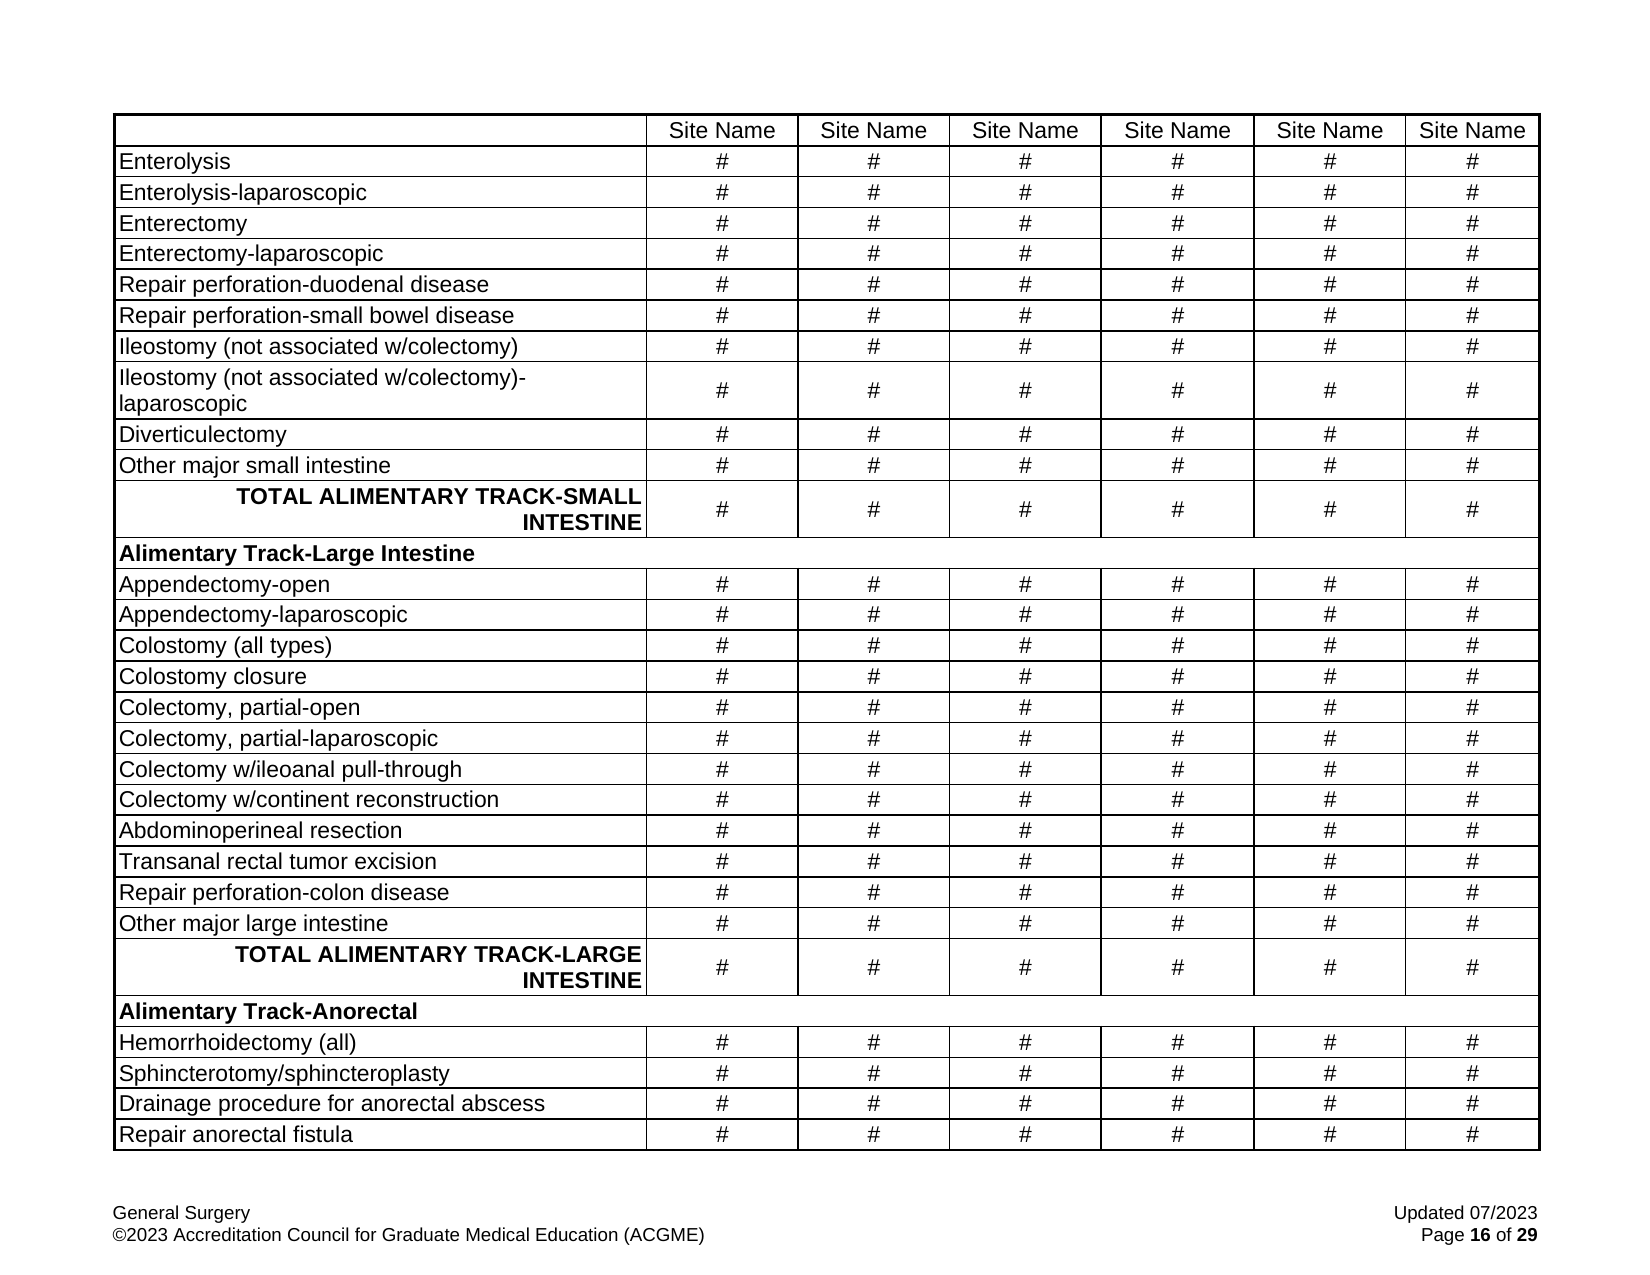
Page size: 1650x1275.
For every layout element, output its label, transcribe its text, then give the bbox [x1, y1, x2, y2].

table_cell Enterectomy [116, 208, 646, 237]
table_cell Hemorrhoidectomy (all) [116, 1027, 646, 1056]
table_cell Sphincterotomy/sphincteroplasty [116, 1058, 646, 1087]
table_cell Colectomy w/ileoanal pull-through [116, 754, 646, 783]
table_cell TOTAL ALIMENTARY TRACK-SMALL INTESTINE [116, 481, 646, 537]
table_cell Other major large intestine [116, 908, 646, 938]
table_cell Repair perforation-colon disease [116, 878, 646, 907]
table_cell TOTAL ALIMENTARY TRACK-LARGE INTESTINE [116, 939, 646, 995]
table_cell Colectomy, partial-open [116, 693, 646, 722]
table_header [116, 116, 646, 145]
table_cell Colectomy w/continent reconstruction [116, 785, 646, 814]
table_cell Colostomy (all types) [116, 631, 646, 660]
table_cell Colectomy, partial-laparoscopic [116, 723, 646, 753]
table_cell Repair perforation-duodenal disease [116, 270, 646, 299]
table_cell Diverticulectomy [116, 420, 646, 449]
table_cell Enterectomy-laparoscopic [116, 239, 646, 268]
table_cell Alimentary Track-Large Intestine [116, 538, 1538, 568]
table_cell Enterolysis-laparoscopic [116, 177, 646, 207]
table_cell Other major small intestine [116, 450, 646, 479]
table_cell Abdominoperineal resection [116, 816, 646, 845]
table_cell Colostomy closure [116, 662, 646, 691]
table_cell Appendectomy-open [116, 569, 646, 598]
table_cell Repair anorectal fistula [116, 1120, 646, 1149]
table_cell Ileostomy (not associated w/colectomy) [116, 332, 646, 361]
table_cell Enterolysis [116, 147, 646, 176]
table_cell Appendectomy-laparoscopic [116, 600, 646, 629]
table_cell Repair perforation-small bowel disease [116, 301, 646, 330]
table_cell Drainage procedure for anorectal abscess [116, 1089, 646, 1118]
table_cell Transanal rectal tumor excision [116, 847, 646, 876]
table_cell Alimentary Track-Anorectal [116, 996, 1538, 1026]
table_cell Ileostomy (not associated w/colectomy)-laparoscopic [116, 362, 646, 418]
